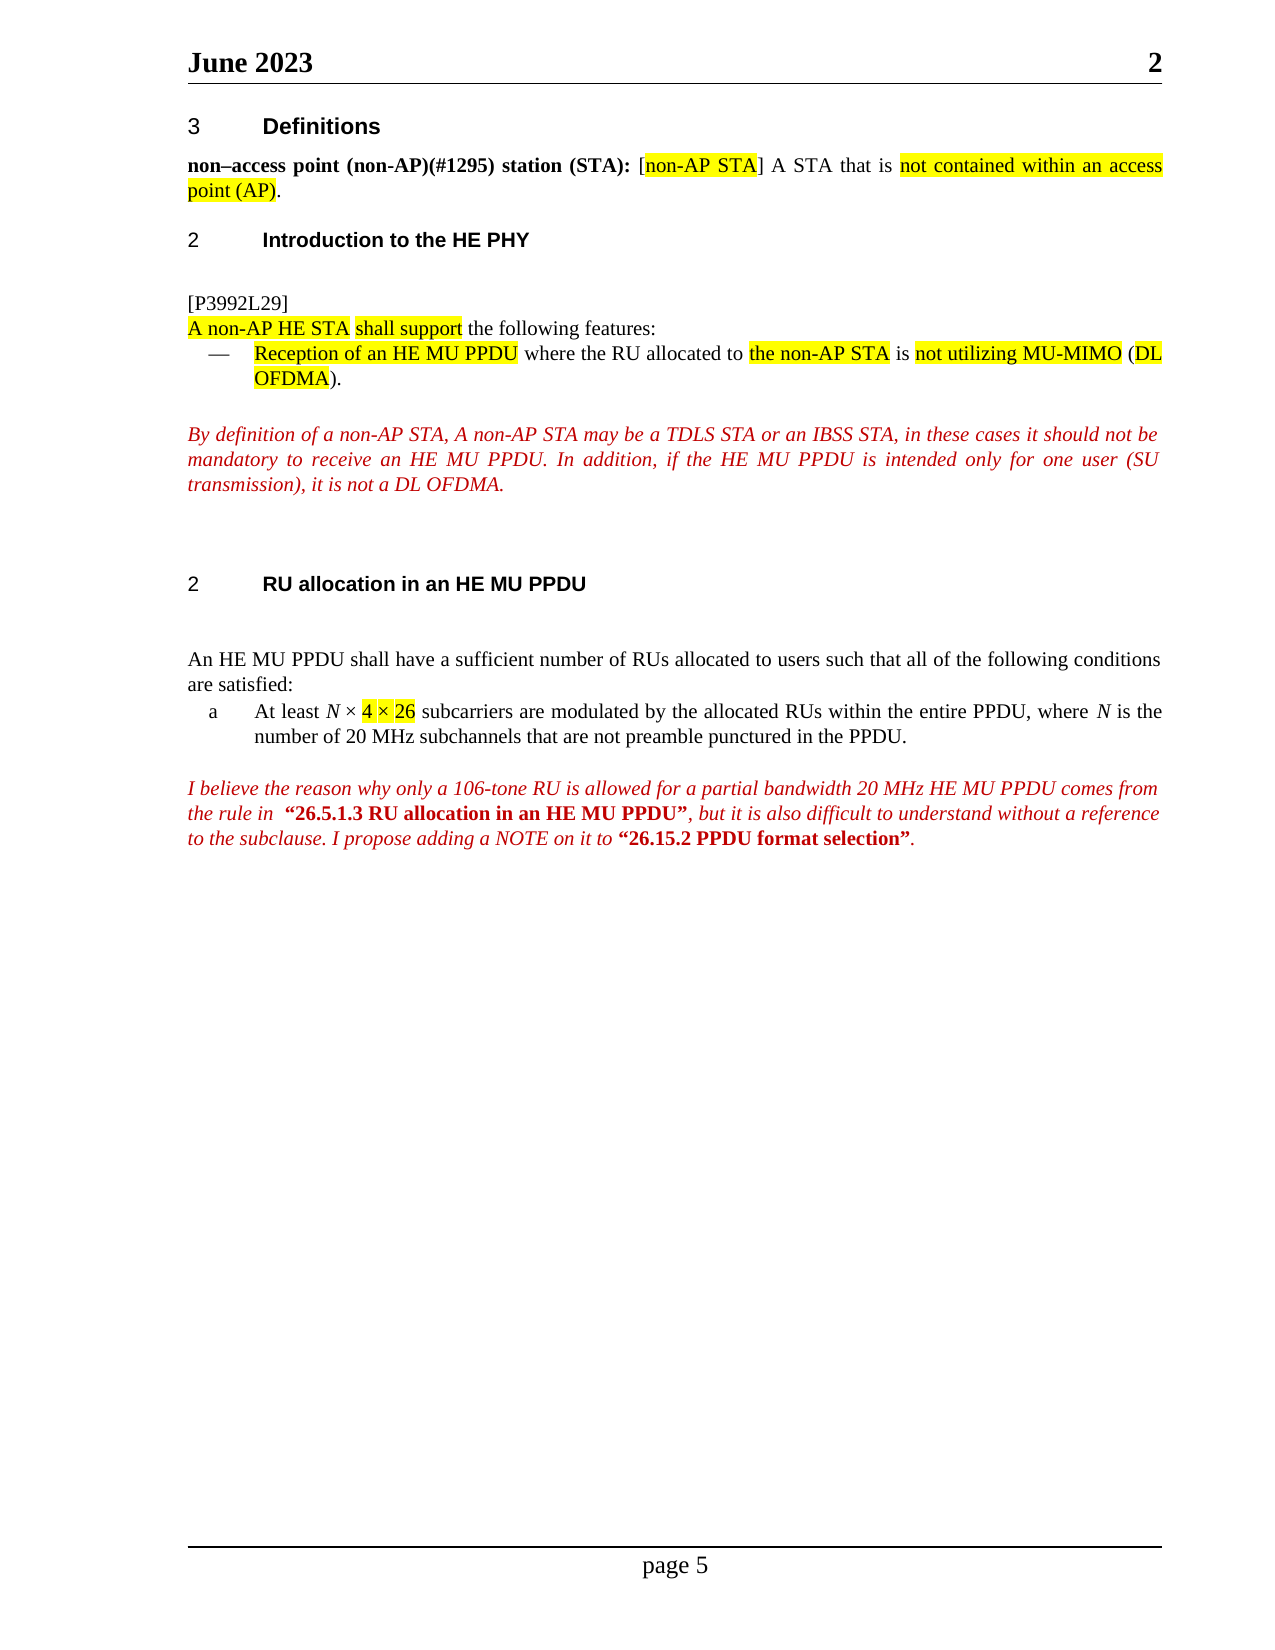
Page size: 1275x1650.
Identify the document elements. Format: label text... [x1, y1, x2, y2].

list At least N × 4 × 26 subcarriers are modulated by the allocated RUs within the entire PPDU, where N is the number of 20 MHz subchannels that are not preamble punctured in the PPDU. [208, 698, 1162, 748]
text A non-AP HE STA shall support the following features: [187, 314, 1162, 339]
list Introduction to the HE PHY [187, 227, 1162, 252]
text I believe the reason why only a 106-tone RU is allowed for a partial bandwidth 20 MHz HE MU PPDU comes from the rule in “26.5.1.3 RU allocation in an HE MU PPDU”, but it is also difficult to understand without a reference to the subclause. I propose adding a NOTE on it to “26.15.2 PPDU format selection”. [187, 775, 1162, 850]
text non–access point (non-AP)(#1295) station (STA): [non-AP STA] A STA that is not contained within an access point (AP). [187, 152, 1162, 202]
list RU allocation in an HE MU PPDU [187, 571, 1162, 596]
list Reception of an HE MU PPDU where the RU allocated to the non-AP STA is not utilizing MU-MIMO (DL OFDMA). [208, 339, 1162, 389]
text [P3992L29] [187, 289, 1162, 314]
text An HE MU PPDU shall have a sufficient number of RUs allocated to users such that all of the following conditions are satisfied: [187, 646, 1162, 696]
list Definitions [187, 112, 1162, 139]
text By definition of a non-AP STA, A non-AP STA may be a TDLS STA or an IBSS STA, in these cases it should not be mandatory to receive an HE MU PPDU. In addition, if the HE MU PPDU is intended only for one user (SU transmission), it is not a DL OFDMA. [187, 421, 1162, 496]
